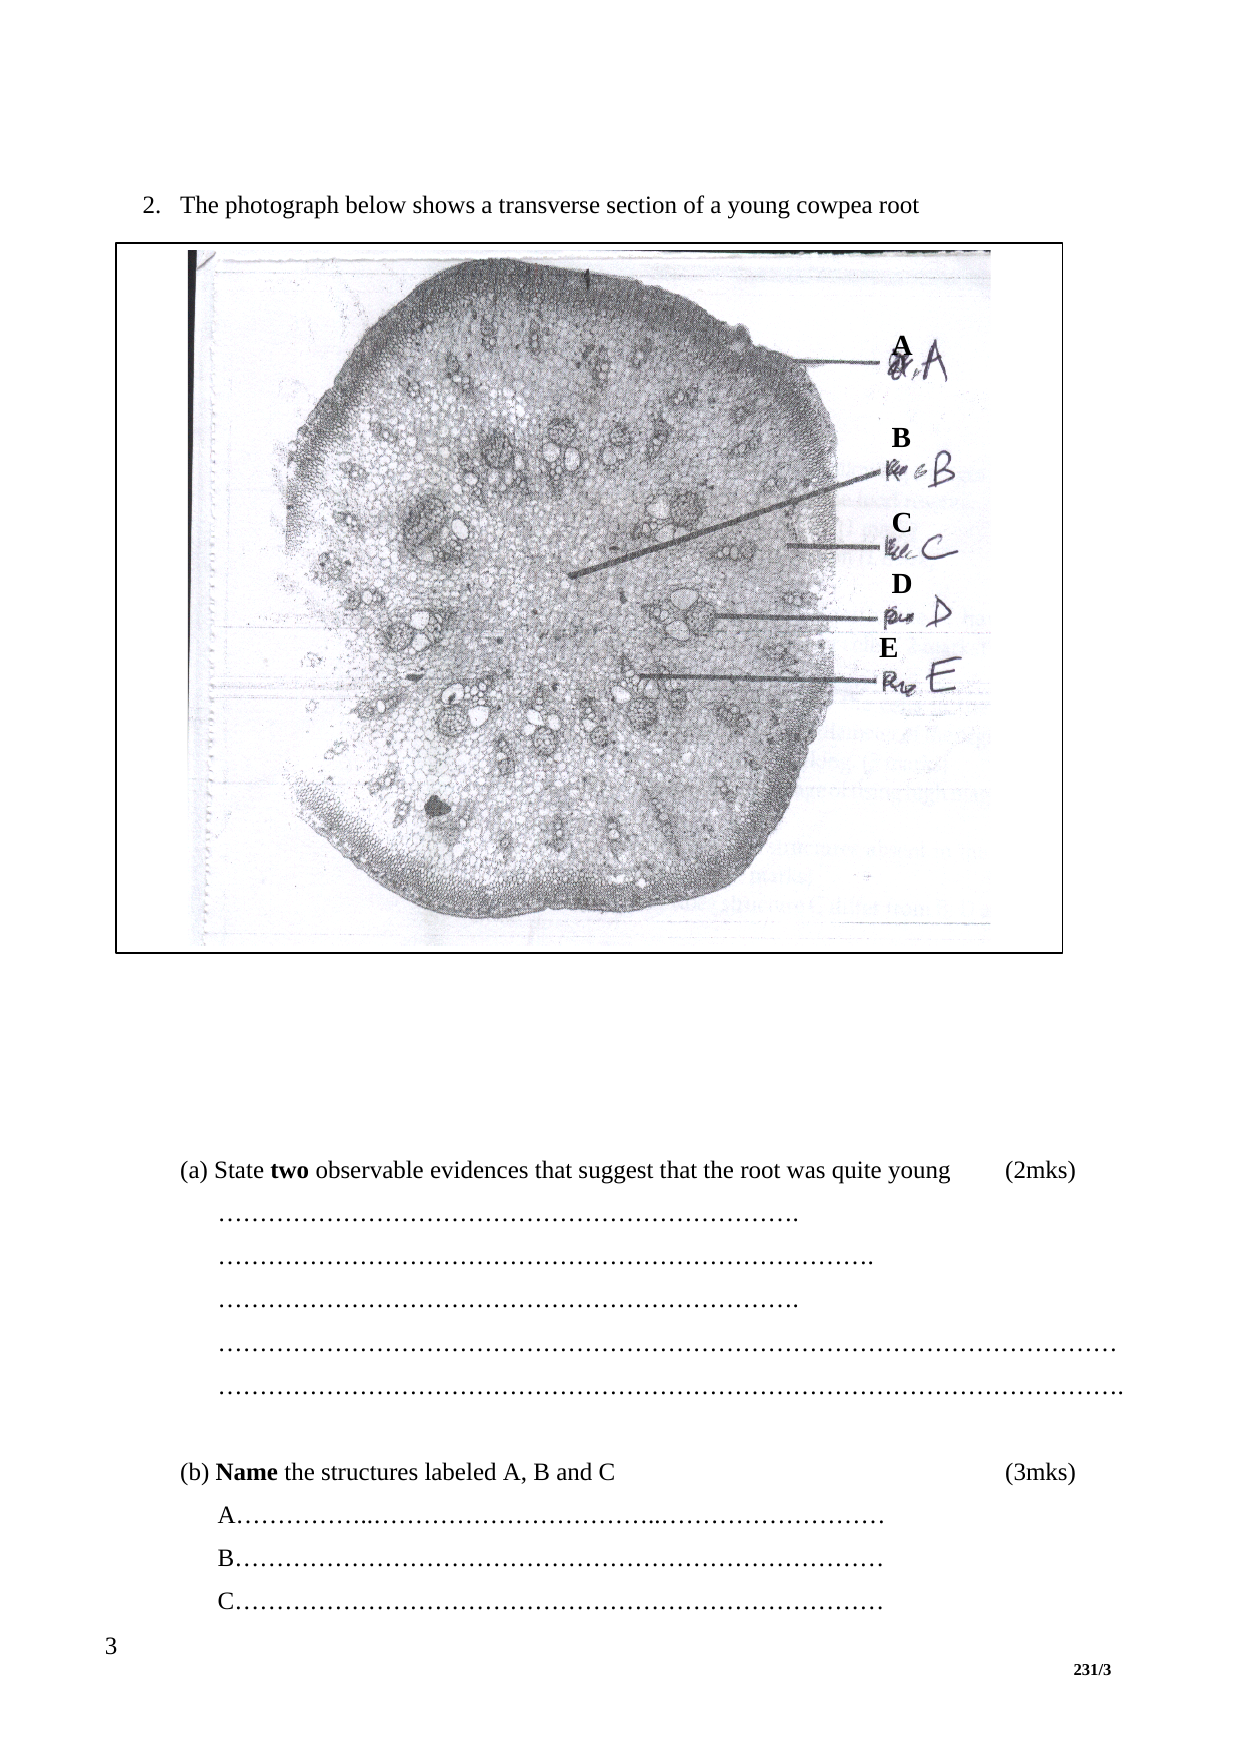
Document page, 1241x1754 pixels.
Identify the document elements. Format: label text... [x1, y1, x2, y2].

list The photograph below shows a transverse section of a young cowpea root [142, 190, 1135, 219]
text C…………………………………………………………………… [180, 1586, 1135, 1615]
text B…………………………………………………………………… [180, 1543, 1135, 1572]
text …………………………………………………………….…………………………………………………………………….…………………………………………………………….………………………………………………………………………………………………………………………………………………………………………………………………. [180, 1198, 1135, 1399]
text (a) State two observable evidences that suggest that the root was quite young (2mks) [180, 1155, 1135, 1184]
text (b) Name the structures labeled A, B and C (3mks) [180, 1457, 1135, 1486]
text A……………..……………………………..……………………… [180, 1500, 1135, 1529]
